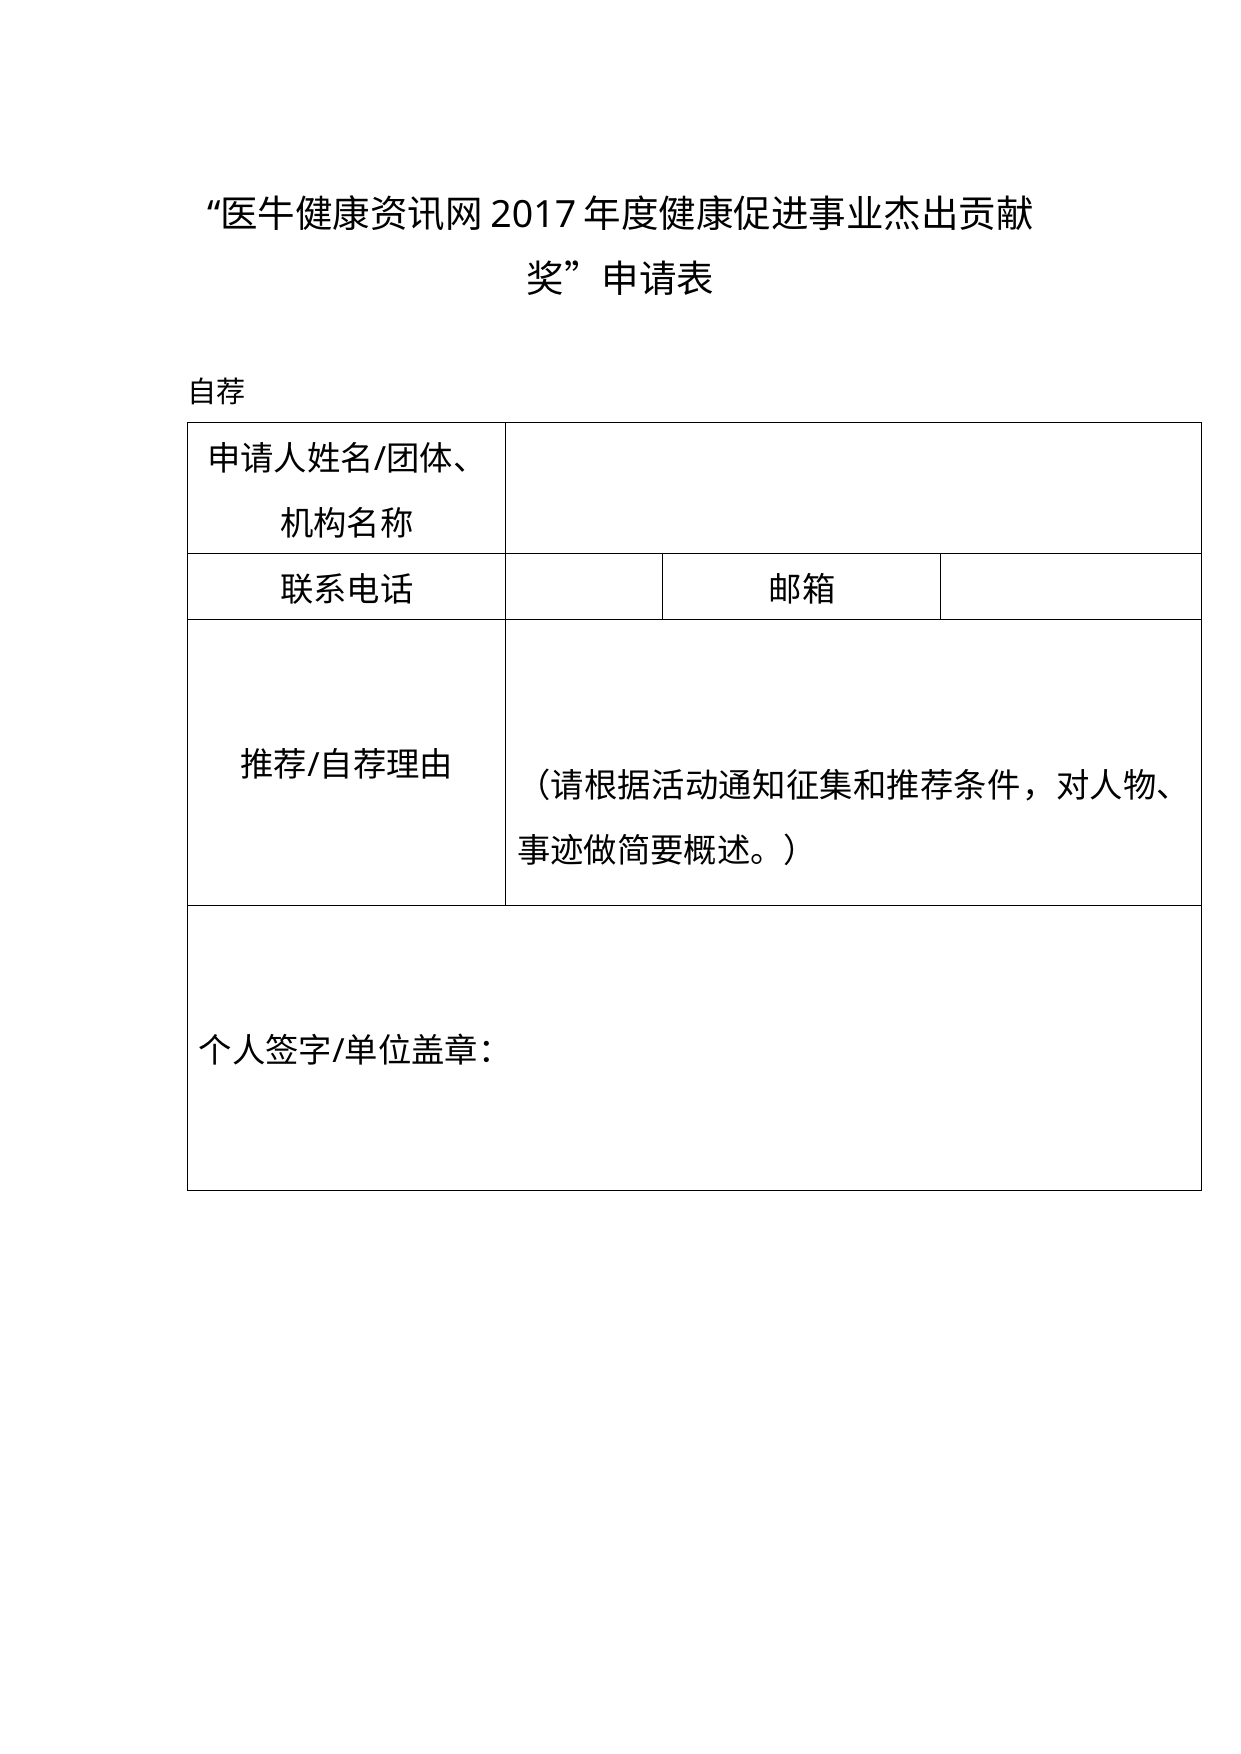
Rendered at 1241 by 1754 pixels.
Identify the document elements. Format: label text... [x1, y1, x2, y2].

text “医牛健康资讯网2017年度健康促进事业杰出贡献奖”申请表 [187, 178, 1053, 308]
table_header [506, 423, 1201, 553]
table_cell 联系电话 [188, 554, 505, 619]
table_cell 推荐/自荐理由 [188, 620, 505, 904]
table_cell [941, 554, 1201, 619]
table_header 申请人姓名/团体、机构名称 [188, 423, 505, 553]
table_cell [506, 554, 662, 619]
text 自荐 [187, 357, 1053, 422]
table_cell （请根据活动通知征集和推荐条件，对人物、事迹做简要概述。） [506, 620, 1201, 904]
table_cell 邮箱 [663, 554, 940, 619]
table_cell 个人签字/单位盖章： [188, 906, 1201, 1190]
